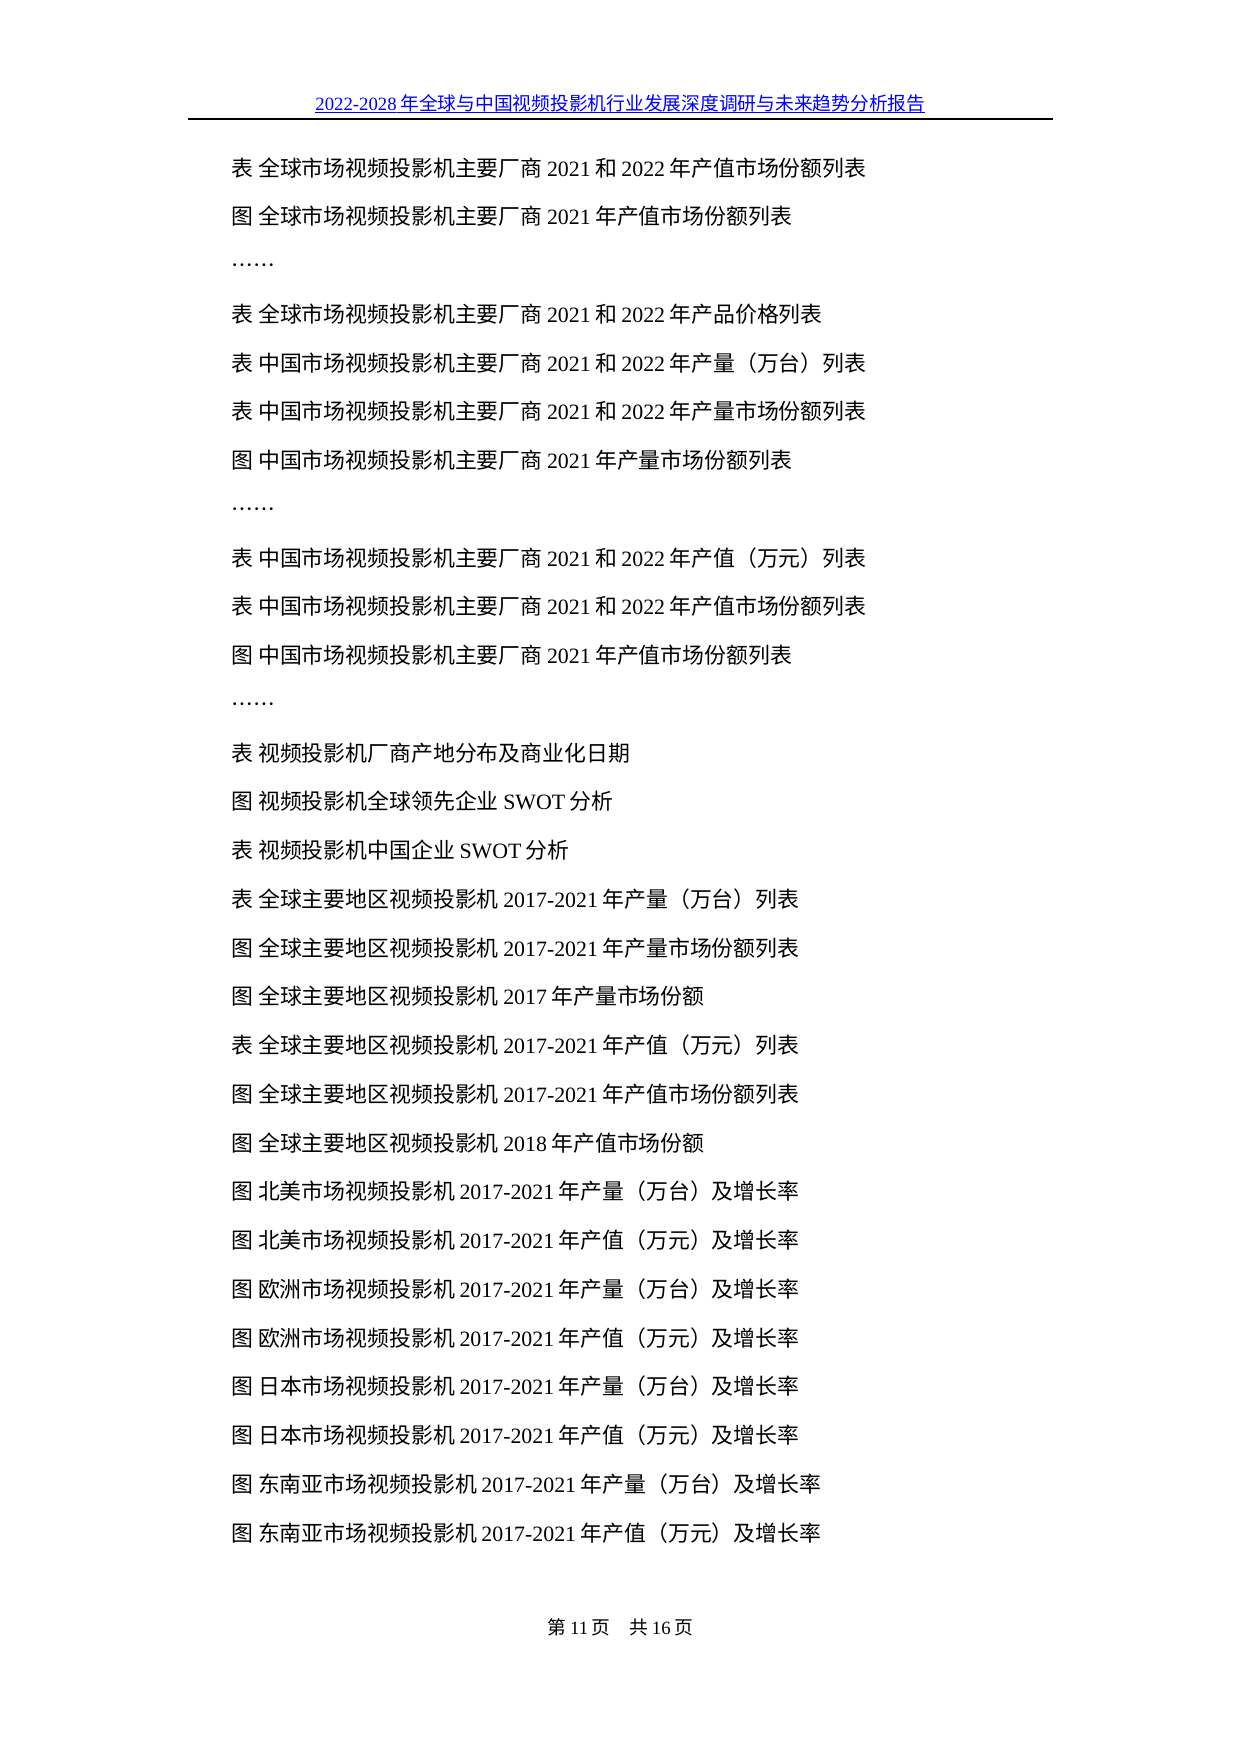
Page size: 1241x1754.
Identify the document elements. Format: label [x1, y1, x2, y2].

text [187, 150, 1053, 1548]
